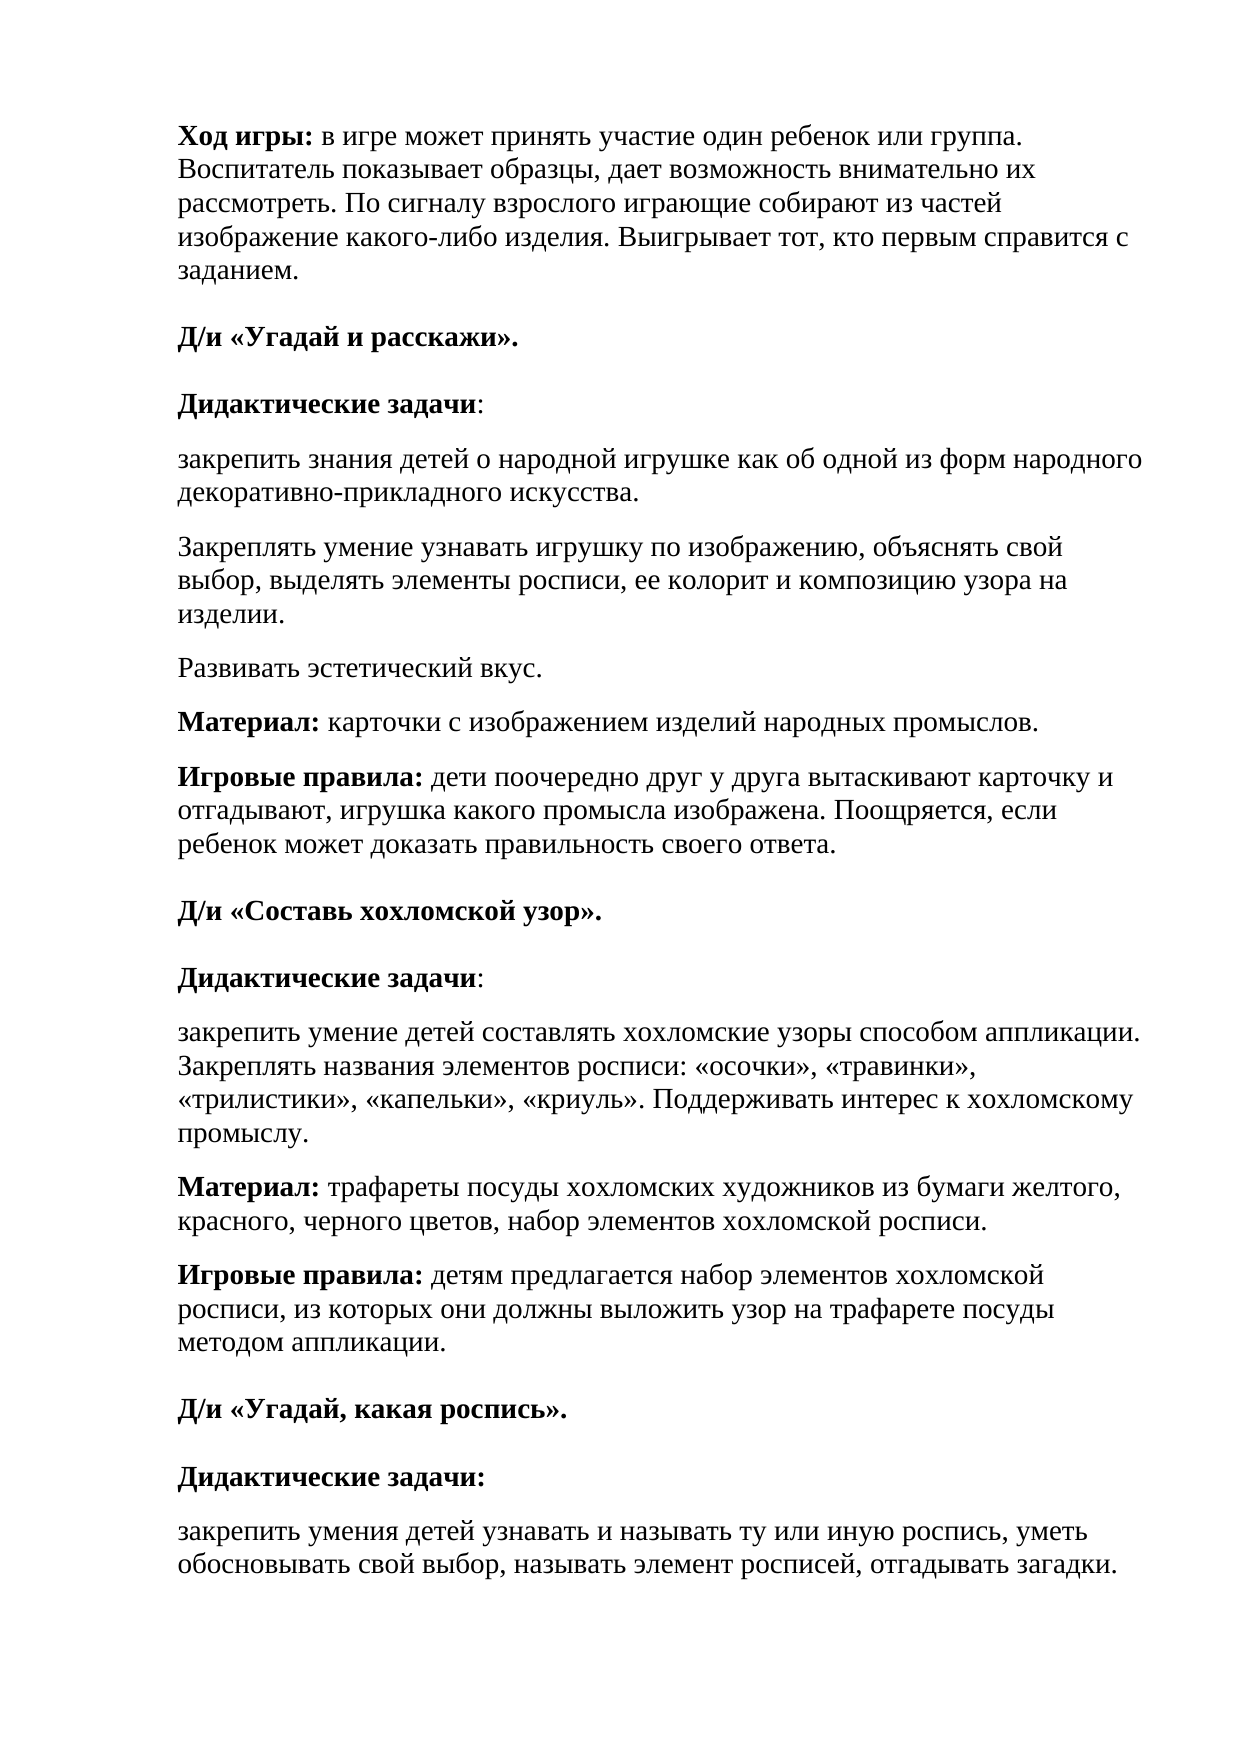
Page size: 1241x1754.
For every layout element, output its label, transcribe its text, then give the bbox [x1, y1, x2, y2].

text Закреплять умение узнавать игрушку по изображению, объяснять свой выбор, выделять элементы росписи, ее колорит и композицию узора на изделии. [177, 529, 1152, 629]
text Материал: трафареты посуды хохломских художников из бумаги желтого, красного, черного цветов, набор элементов хохломской росписи. [177, 1169, 1152, 1237]
text Игровые правила: детям предлагается набор элементов хохломской росписи, из которых они должны выложить узор на трафарете посуды методом аппликации. Д/и «Угадай, какая роспись». Дидактические задачи: [177, 1257, 1152, 1492]
text Игровые правила: дети поочередно друг у друга вытаскивают карточку и отгадывают, игрушка какого промысла изображена. Поощряется, если ребенок может доказать правильность своего ответа. Д/и «Составь хохломской узор». Дидактические задачи: [177, 759, 1152, 994]
text закрепить умение детей составлять хохломские узоры способом аппликации. Закреплять названия элементов росписи: «осочки», «травинки», «трилистики», «капельки», «криуль». Поддерживать интерес к хохломскому промыслу. [177, 1014, 1152, 1149]
text Ход игры: в игре может принять участие один ребенок или группа. Воспитатель показывает образцы, дает возможность внимательно их рассмотреть. По сигналу взрослого играющие собирают из частей изображение какого-либо изделия. Выигрывает тот, кто первым справится с заданием. Д/и «Угадай и расскажи». Дидактические задачи: [177, 118, 1152, 420]
text закрепить знания детей о народной игрушке как об одной из форм народного декоративно-прикладного искусства. [177, 441, 1152, 508]
text Материал: карточки с изображением изделий народных промыслов. [177, 704, 1152, 738]
text Развивать эстетический вкус. [177, 650, 1152, 684]
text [177, 1513, 1152, 1580]
